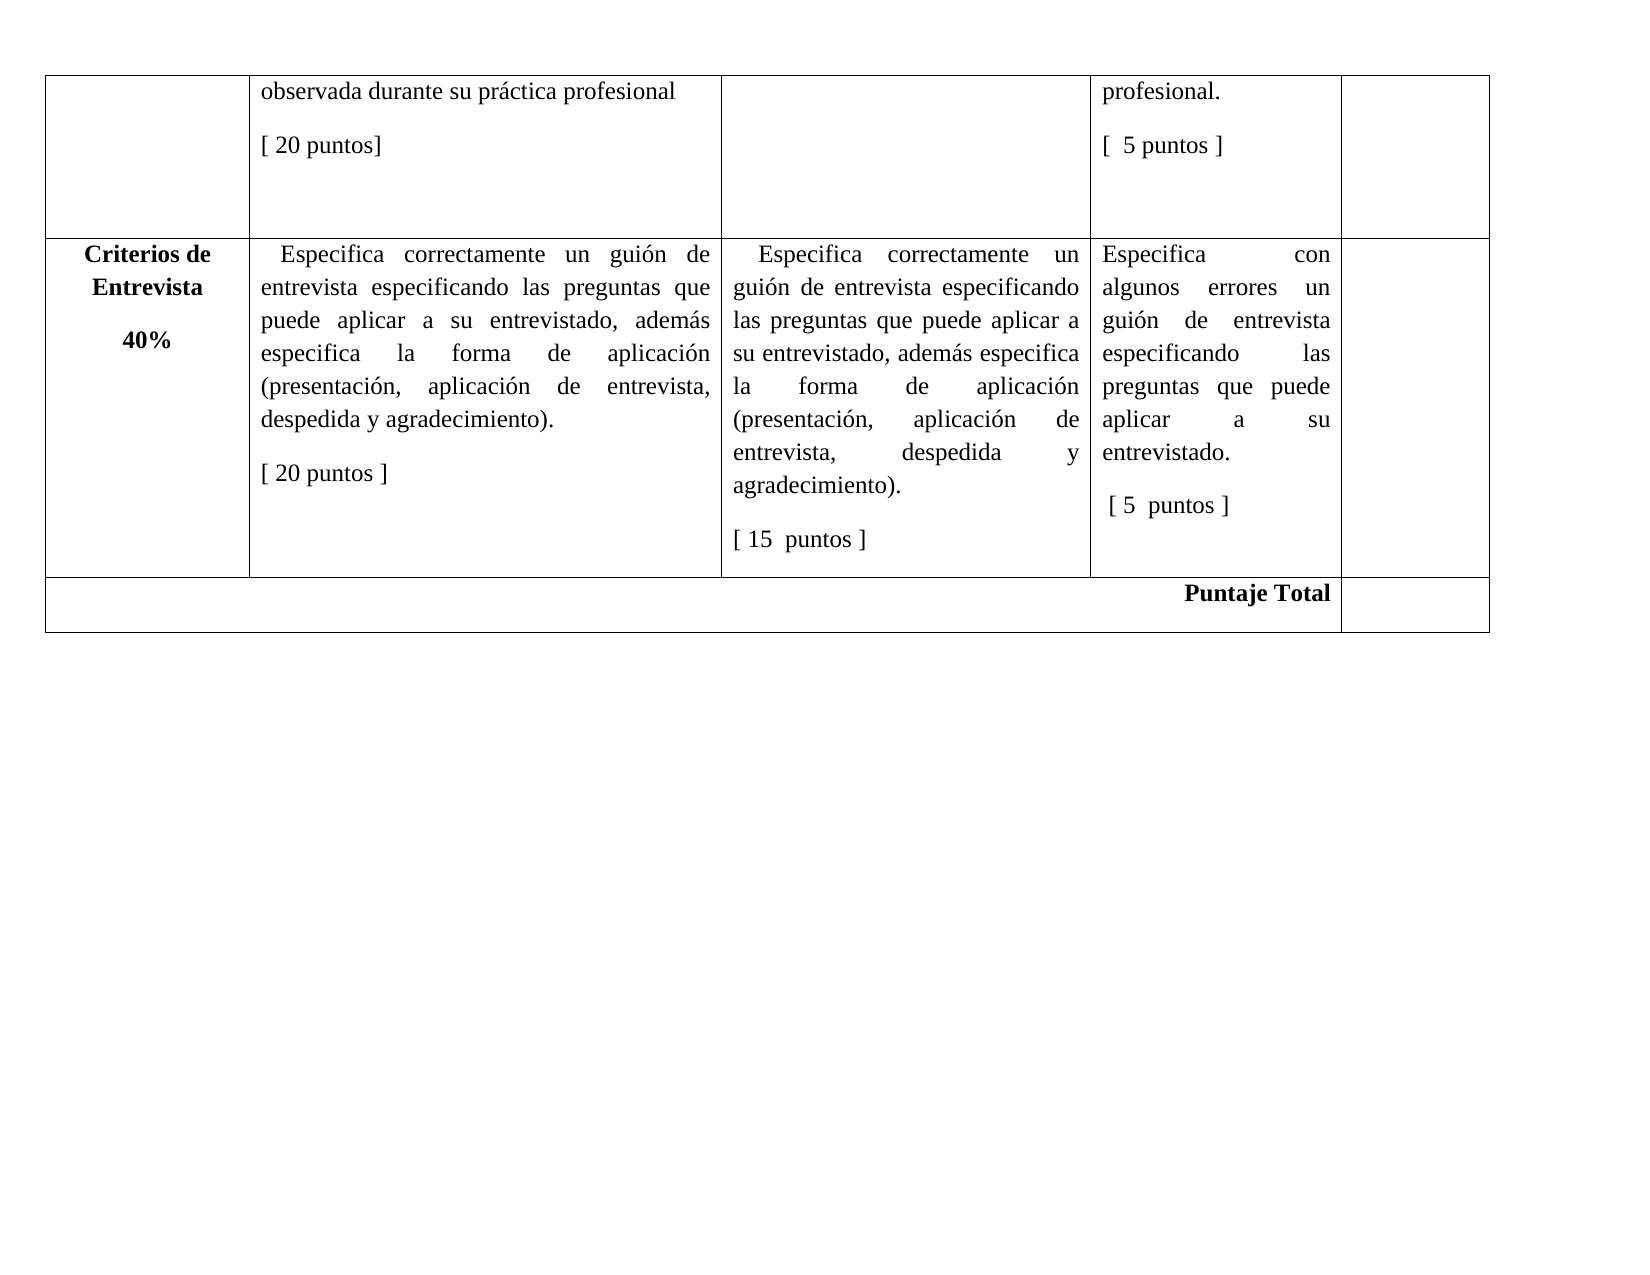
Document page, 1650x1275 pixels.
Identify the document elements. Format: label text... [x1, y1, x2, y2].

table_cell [46, 76, 249, 238]
table_cell [1342, 578, 1489, 632]
table_cell Criterios de Entrevista 40% [46, 239, 249, 577]
table_cell [1342, 76, 1489, 238]
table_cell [250, 76, 721, 238]
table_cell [722, 76, 1090, 238]
table_cell Puntaje Total [46, 578, 1341, 632]
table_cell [1091, 76, 1341, 238]
table_cell [1342, 239, 1489, 577]
table_cell Especifica con algunos errores un guión de entrevista especificando las preguntas que puede aplicar a su entrevistado. [ 5 puntos ] [1091, 239, 1341, 577]
table_cell Especifica correctamente un guión de entrevista especificando las preguntas que puede aplicar a su entrevistado, además especifica la forma de aplicación (presentación, aplicación de entrevista, despedida y agradecimiento). [ 20 puntos ] [250, 239, 721, 577]
table_cell Especifica correctamente un guión de entrevista especificando las preguntas que puede aplicar a su entrevistado, además especifica la forma de aplicación (presentación, aplicación de entrevista, despedida y agradecimiento). [ 15 puntos ] [722, 239, 1090, 577]
